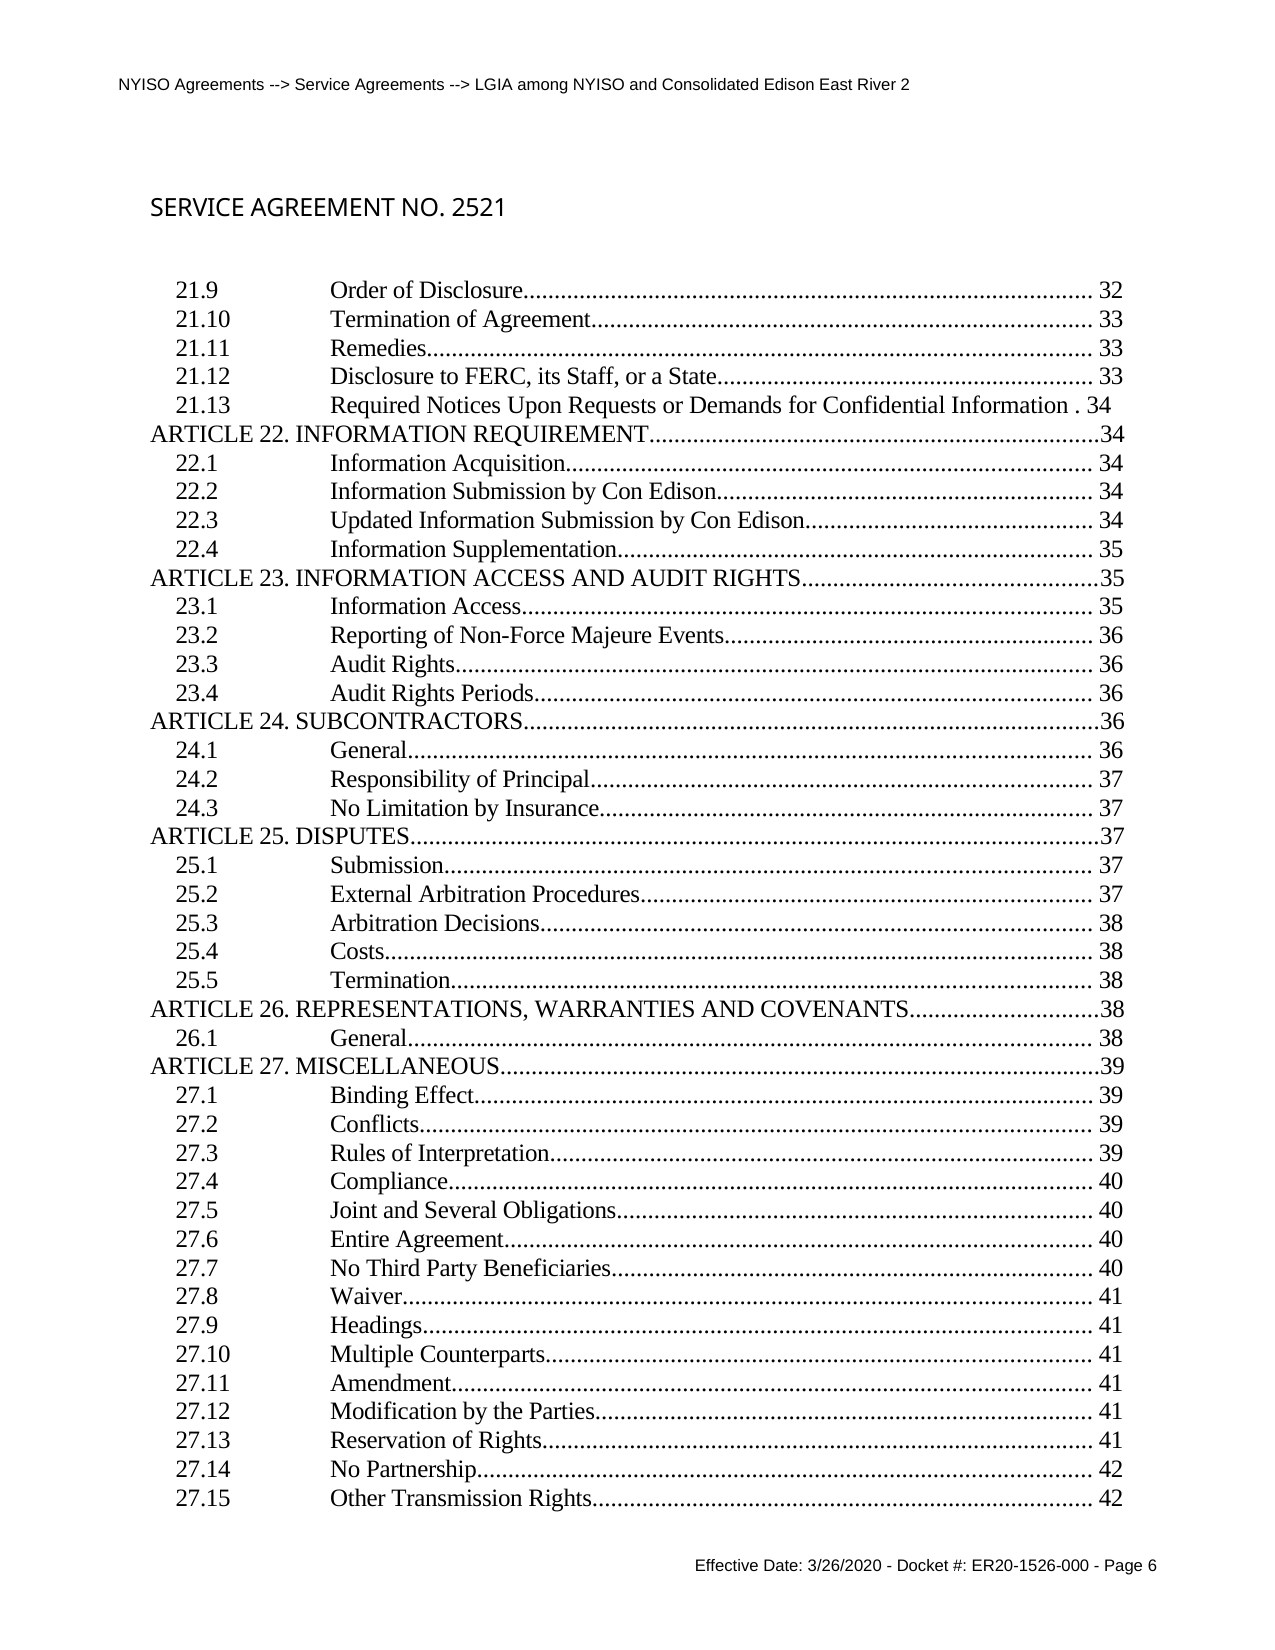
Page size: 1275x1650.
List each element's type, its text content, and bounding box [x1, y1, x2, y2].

text ARTICLE 23. INFORMATION ACCESS AND AUDIT RIGHTS 35 [150, 563, 1275, 592]
text ARTICLE 22. INFORMATION REQUIREMENT 34 [150, 419, 1275, 448]
text 25.5 Termination 38 [150, 966, 1275, 994]
text 25.4 Costs 38 [150, 937, 1275, 966]
text 25.3 Arbitration Decisions 38 [150, 908, 1275, 937]
text 27.11 Amendment 41 [150, 1368, 1275, 1397]
text ARTICLE 26. REPRESENTATIONS, WARRANTIES AND COVENANTS 38 [150, 994, 1275, 1023]
text 26.1 General 38 [150, 1023, 1275, 1052]
text 25.1 Submission 37 [150, 851, 1275, 879]
text ARTICLE 24. SUBCONTRACTORS 36 [150, 707, 1275, 736]
text 27.12 Modification by the Parties 41 [150, 1397, 1275, 1426]
text 22.1 Information Acquisition 34 [150, 448, 1275, 477]
text 27.14 No Partnership 42 [150, 1454, 1275, 1483]
text 27.4 Compliance 40 [150, 1167, 1275, 1196]
text 24.2 Responsibility of Principal 37 [150, 764, 1275, 793]
text 27.9 Headings 41 [150, 1311, 1275, 1339]
text 22.4 Information Supplementation 35 [150, 534, 1275, 563]
text 23.1 Information Access 35 [150, 592, 1275, 621]
text 22.2 Information Submission by Con Edison 34 [150, 477, 1275, 506]
text 21.11 Remedies 33 [150, 333, 1275, 362]
text 23.4 Audit Rights Periods 36 [150, 678, 1275, 707]
text 22.3 Updated Information Submission by Con Edison 34 [150, 506, 1275, 534]
text 21.13 Required Notices Upon Requests or Demands for Confidential Information . 34 [150, 391, 1275, 419]
text 24.1 General 36 [150, 736, 1275, 764]
text ARTICLE 25. DISPUTES 37 [150, 822, 1275, 851]
text 23.2 Reporting of Non-Force Majeure Events 36 [150, 621, 1275, 649]
text ARTICLE 27. MISCELLANEOUS 39 [150, 1052, 1275, 1081]
text 27.8 Waiver 41 [150, 1282, 1275, 1311]
text 27.10 Multiple Counterparts 41 [150, 1339, 1275, 1368]
text 27.15 Other Transmission Rights 42 [150, 1483, 1275, 1512]
text 21.12 Disclosure to FERC, its Staff, or a State 33 [150, 362, 1275, 391]
text 21.10 Termination of Agreement 33 [150, 304, 1275, 333]
text 24.3 No Limitation by Insurance 37 [150, 793, 1275, 822]
text 23.3 Audit Rights 36 [150, 649, 1275, 678]
text 27.2 Conflicts 39 [150, 1109, 1275, 1138]
text 27.5 Joint and Several Obligations 40 [150, 1196, 1275, 1224]
text 27.6 Entire Agreement 40 [150, 1224, 1275, 1253]
text 21.9 Order of Disclosure 32 [150, 276, 1275, 304]
text 27.1 Binding Effect 39 [150, 1081, 1275, 1109]
text 27.13 Reservation of Rights 41 [150, 1426, 1275, 1454]
text 27.3 Rules of Interpretation 39 [150, 1138, 1275, 1167]
text 27.7 No Third Party Beneficiaries 40 [150, 1253, 1275, 1282]
text SERVICE AGREEMENT NO. 2521 [150, 193, 1275, 222]
text 25.2 External Arbitration Procedures 37 [150, 879, 1275, 908]
